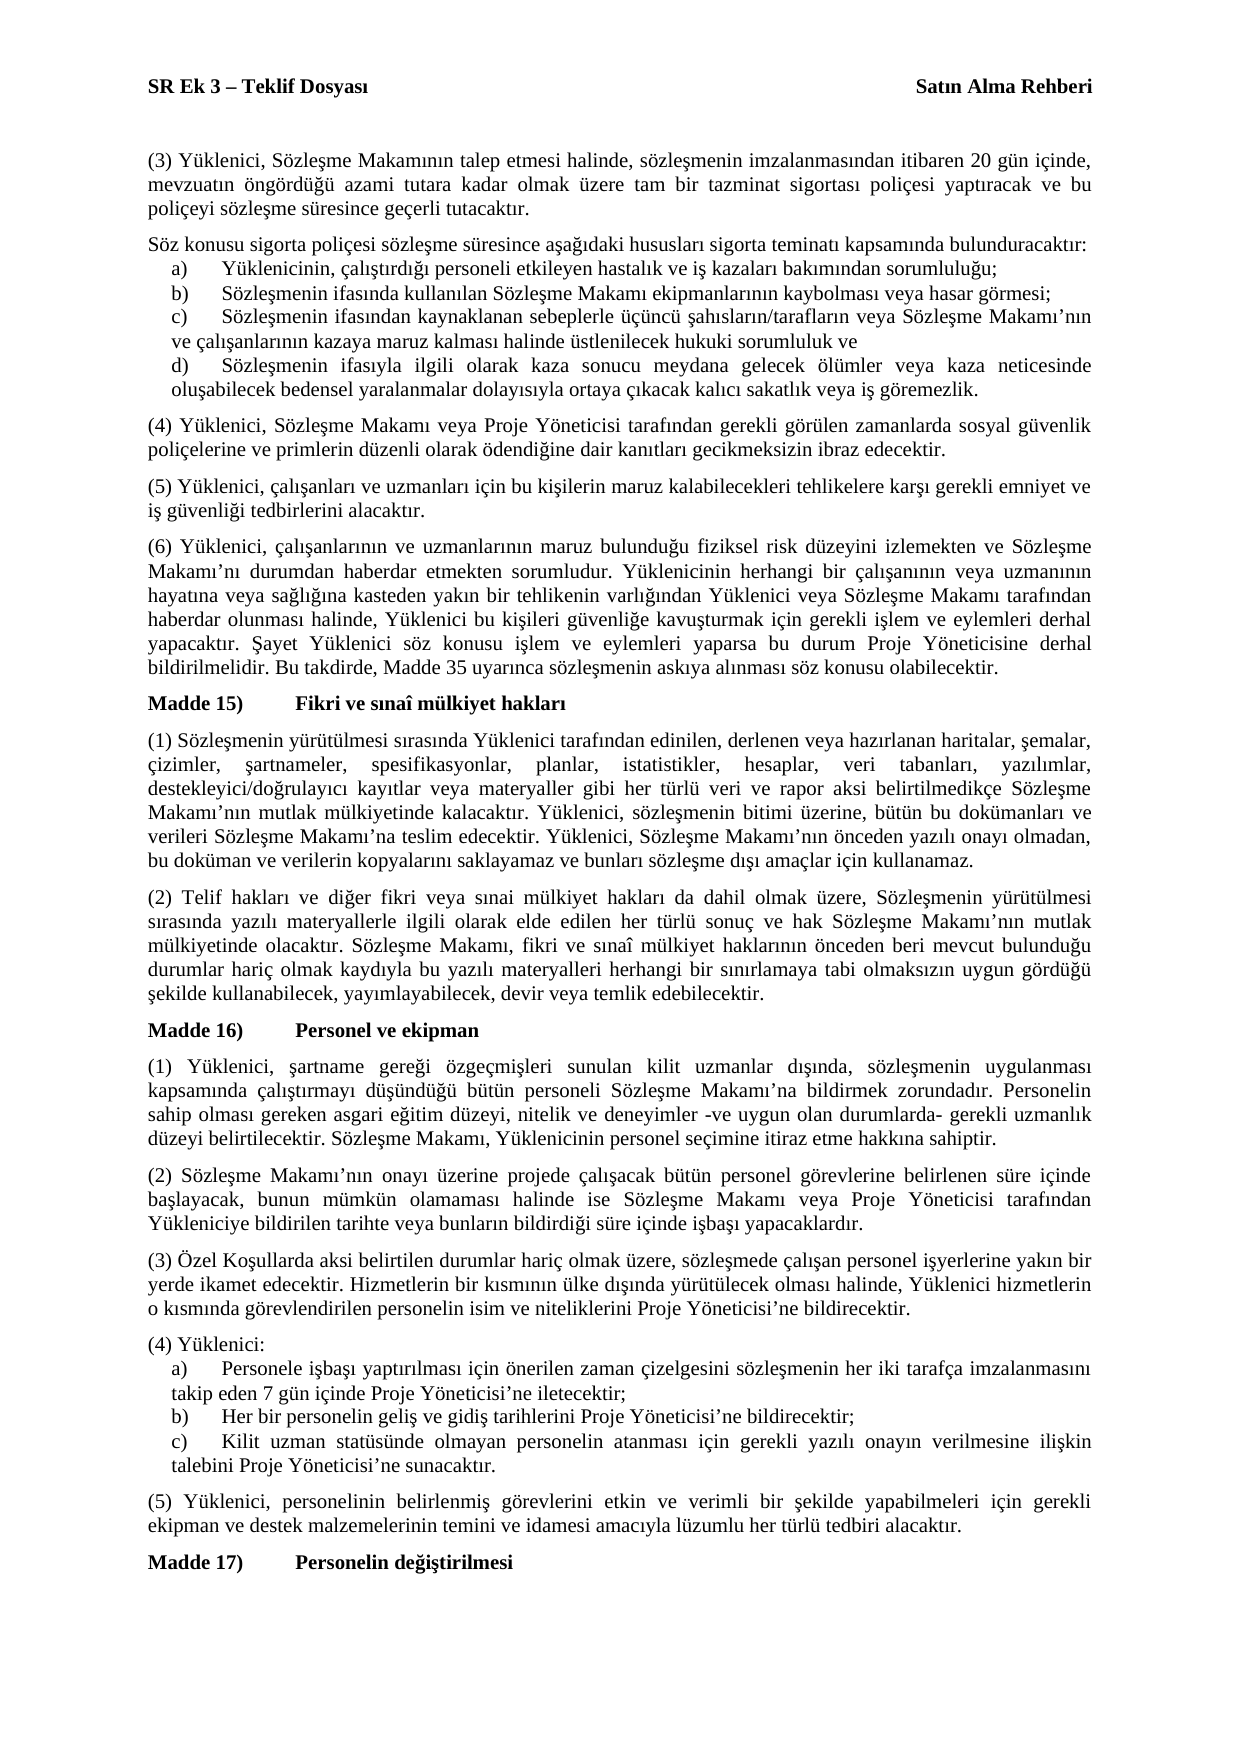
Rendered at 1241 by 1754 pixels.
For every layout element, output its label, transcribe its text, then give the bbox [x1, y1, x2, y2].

text c) Kilit uzman statüsünde olmayan personelin atanması için gerekli yazılı onayın verilmesine ilişkin talebini Proje Yöneticisi’ne sunacaktır. [171, 1428, 1093, 1477]
text b) Sözleşmenin ifasında kullanılan Sözleşme Makamı ekipmanlarının kaybolması veya hasar görmesi; [171, 280, 1093, 304]
text (3) Yüklenici, Sözleşme Makamının talep etmesi halinde, sözleşmenin imzalanmasından itibaren 20 gün içinde, mevzuatın öngördüğü azami tutara kadar olmak üzere tam bir tazminat sigortası poliçesi yaptıracak ve bu poliçeyi sözleşme süresince geçerli tutacaktır. [148, 148, 1093, 220]
text c) Sözleşmenin ifasından kaynaklanan sebeplerle üçüncü şahısların/tarafların veya Sözleşme Makamı’nın ve çalışanlarının kazaya maruz kalması halinde üstlenilecek hukuki sorumluluk ve [171, 304, 1093, 353]
text (1) Yüklenici, şartname gereği özgeçmişleri sunulan kilit uzmanlar dışında, sözleşmenin uygulanması kapsamında çalıştırmayı düşündüğü bütün personeli Sözleşme Makamı’na bildirmek zorundadır. Personelin sahip olması gereken asgari eğitim düzeyi, nitelik ve deneyimler -ve uygun olan durumlarda- gerekli uzmanlık düzeyi belirtilecektir. Sözleşme Makamı, Yüklenicinin personel seçimine itiraz etme hakkına sahiptir. [148, 1054, 1093, 1150]
text b) Her bir personelin geliş ve gidiş tarihlerini Proje Yöneticisi’ne bildirecektir; [148, 1404, 1093, 1428]
text a) Yüklenicinin, çalıştırdığı personeli etkileyen hastalık ve iş kazaları bakımından sorumluluğu; [171, 256, 1093, 280]
text d) Sözleşmenin ifasıyla ilgili olarak kaza sonucu meydana gelecek ölümler veya kaza neticesinde oluşabilecek bedensel yaralanmalar dolayısıyla ortaya çıkacak kalıcı sakatlık veya iş göremezlik. [171, 353, 1093, 401]
text (4) Yüklenici: [148, 1332, 1093, 1356]
text (6) Yüklenici, çalışanlarının ve uzmanlarının maruz bulunduğu fiziksel risk düzeyini izlemekten ve Sözleşme Makamı’nı durumdan haberdar etmekten sorumludur. Yüklenicinin herhangi bir çalışanının veya uzmanının hayatına veya sağlığına kasteden yakın bir tehlikenin varlığından Yüklenici veya Sözleşme Makamı tarafından haberdar olunması halinde, Yüklenici bu kişileri güvenliğe kavuşturmak için gerekli işlem ve eylemleri derhal yapacaktır. Şayet Yüklenici söz konusu işlem ve eylemleri yaparsa bu durum Proje Yöneticisine derhal bildirilmelidir. Bu takdirde, Madde 35 uyarınca sözleşmenin askıya alınması söz konusu olabilecektir. [148, 534, 1093, 679]
list Fikri ve sınaî mülkiyet hakları [148, 691, 1093, 715]
text (2) Sözleşme Makamı’nın onayı üzerine projede çalışacak bütün personel görevlerine belirlenen süre içinde başlayacak, bunun mümkün olamaması halinde ise Sözleşme Makamı veya Proje Yöneticisi tarafından Yükleniciye bildirilen tarihte veya bunların bildirdiği süre içinde işbaşı yapacaklardır. [148, 1163, 1093, 1235]
text (2) Telif hakları ve diğer fikri veya sınai mülkiyet hakları da dahil olmak üzere, Sözleşmenin yürütülmesi sırasında yazılı materyallerle ilgili olarak elde edilen her türlü sonuç ve hak Sözleşme Makamı’nın mutlak mülkiyetinde olacaktır. Sözleşme Makamı, fikri ve sınaî mülkiyet haklarının önceden beri mevcut bulunduğu durumlar hariç olmak kaydıyla bu yazılı materyalleri herhangi bir sınırlamaya tabi olmaksızın uygun gördüğü şekilde kullanabilecek, yayımlayabilecek, devir veya temlik edebilecektir. [148, 885, 1093, 1005]
text (1) Sözleşmenin yürütülmesi sırasında Yüklenici tarafından edinilen, derlenen veya hazırlanan haritalar, şemalar, çizimler, şartnameler, spesifikasyonlar, planlar, istatistikler, hesaplar, veri tabanları, yazılımlar, destekleyici/doğrulayıcı kayıtlar veya materyaller gibi her türlü veri ve rapor aksi belirtilmedikçe Sözleşme Makamı’nın mutlak mülkiyetinde kalacaktır. Yüklenici, sözleşmenin bitimi üzerine, bütün bu dokümanları ve verileri Sözleşme Makamı’na teslim edecektir. Yüklenici, Sözleşme Makamı’nın önceden yazılı onayı olmadan, bu doküman ve verilerin kopyalarını saklayamaz ve bunları sözleşme dışı amaçlar için kullanamaz. [148, 728, 1093, 872]
text a) Personele işbaşı yaptırılması için önerilen zaman çizelgesini sözleşmenin her iki tarafça imzalanmasını takip eden 7 gün içinde Proje Yöneticisi’ne iletecektir; [171, 1356, 1093, 1404]
text Söz konusu sigorta poliçesi sözleşme süresince aşağıdaki hususları sigorta teminatı kapsamında bulunduracaktır: [148, 232, 1093, 256]
text (4) Yüklenici, Sözleşme Makamı veya Proje Yöneticisi tarafından gerekli görülen zamanlarda sosyal güvenlik poliçelerine ve primlerin düzenli olarak ödendiğine dair kanıtları gecikmeksizin ibraz edecektir. [148, 413, 1093, 461]
list Personel ve ekipman [148, 1018, 1093, 1042]
text (3) Özel Koşullarda aksi belirtilen durumlar hariç olmak üzere, sözleşmede çalışan personel işyerlerine yakın bir yerde ikamet edecektir. Hizmetlerin bir kısmının ülke dışında yürütülecek olması halinde, Yüklenici hizmetlerin o kısmında görevlendirilen personelin isim ve niteliklerini Proje Yöneticisi’ne bildirecektir. [148, 1248, 1093, 1320]
list Personelin değiştirilmesi [148, 1550, 1093, 1574]
text (5) Yüklenici, çalışanları ve uzmanları için bu kişilerin maruz kalabilecekleri tehlikelere karşı gerekli emniyet ve iş güvenliği tedbirlerini alacaktır. [148, 474, 1093, 522]
text (5) Yüklenici, personelinin belirlenmiş görevlerini etkin ve verimli bir şekilde yapabilmeleri için gerekli ekipman ve destek malzemelerinin temini ve idamesi amacıyla lüzumlu her türlü tedbiri alacaktır. [148, 1489, 1093, 1537]
